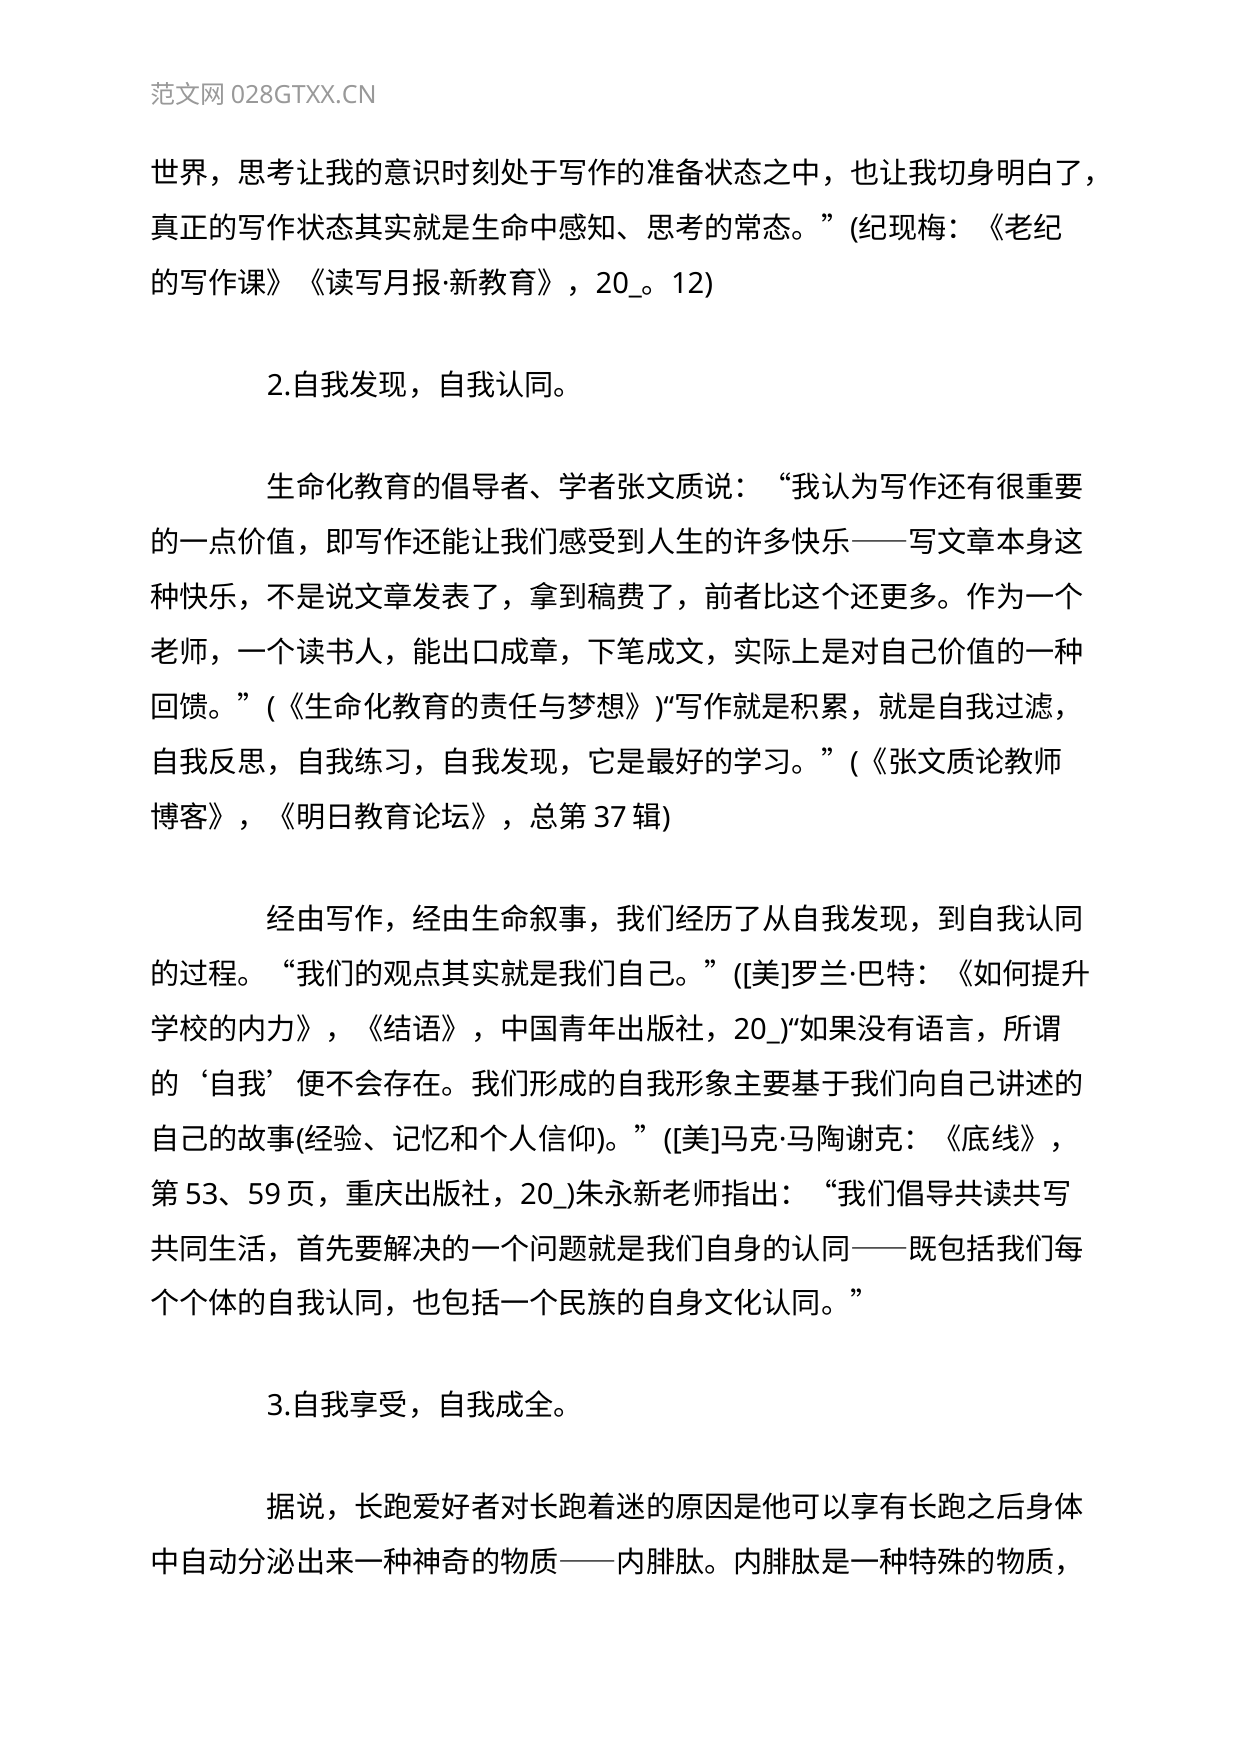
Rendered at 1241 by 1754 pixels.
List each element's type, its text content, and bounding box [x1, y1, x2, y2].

text 3.自我享受，自我成全。 [150, 1382, 1090, 1424]
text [150, 1484, 1090, 1581]
text 生命化教育的倡导者、学者张文质说：“我认为写作还有很重要的一点价值，即写作还能让我们感受到人生的许多快乐——写文章本身这种快乐，不是说文章发表了，拿到稿费了，前者比这个还更多。作为一个老师，一个读书人，能出口成章，下笔成文，实际上是对自己价值的一种回馈。”(《生命化教育的责任与梦想》)“写作就是积累，就是自我过滤，自我反思，自我练习，自我发现，它是最好的学习。”(《张文质论教师博客》，《明日教育论坛》，总第37辑) [150, 464, 1090, 836]
text 2.自我发现，自我认同。 [150, 362, 1090, 404]
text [150, 150, 1090, 302]
text 经由写作，经由生命叙事，我们经历了从自我发现，到自我认同的过程。“我们的观点其实就是我们自己。”([美]罗兰·巴特：《如何提升学校的内力》，《结语》，中国青年出版社，20_)“如果没有语言，所谓的‘自我’便不会存在。我们形成的自我形象主要基于我们向自己讲述的自己的故事(经验、记忆和个人信仰)。”([美]马克·马陶谢克：《底线》，第53、59页，重庆出版社，20_)朱永新老师指出：“我们倡导共读共写共同生活，首先要解决的一个问题就是我们自身的认同——既包括我们每个个体的自我认同，也包括一个民族的自身文化认同。” [150, 895, 1090, 1322]
